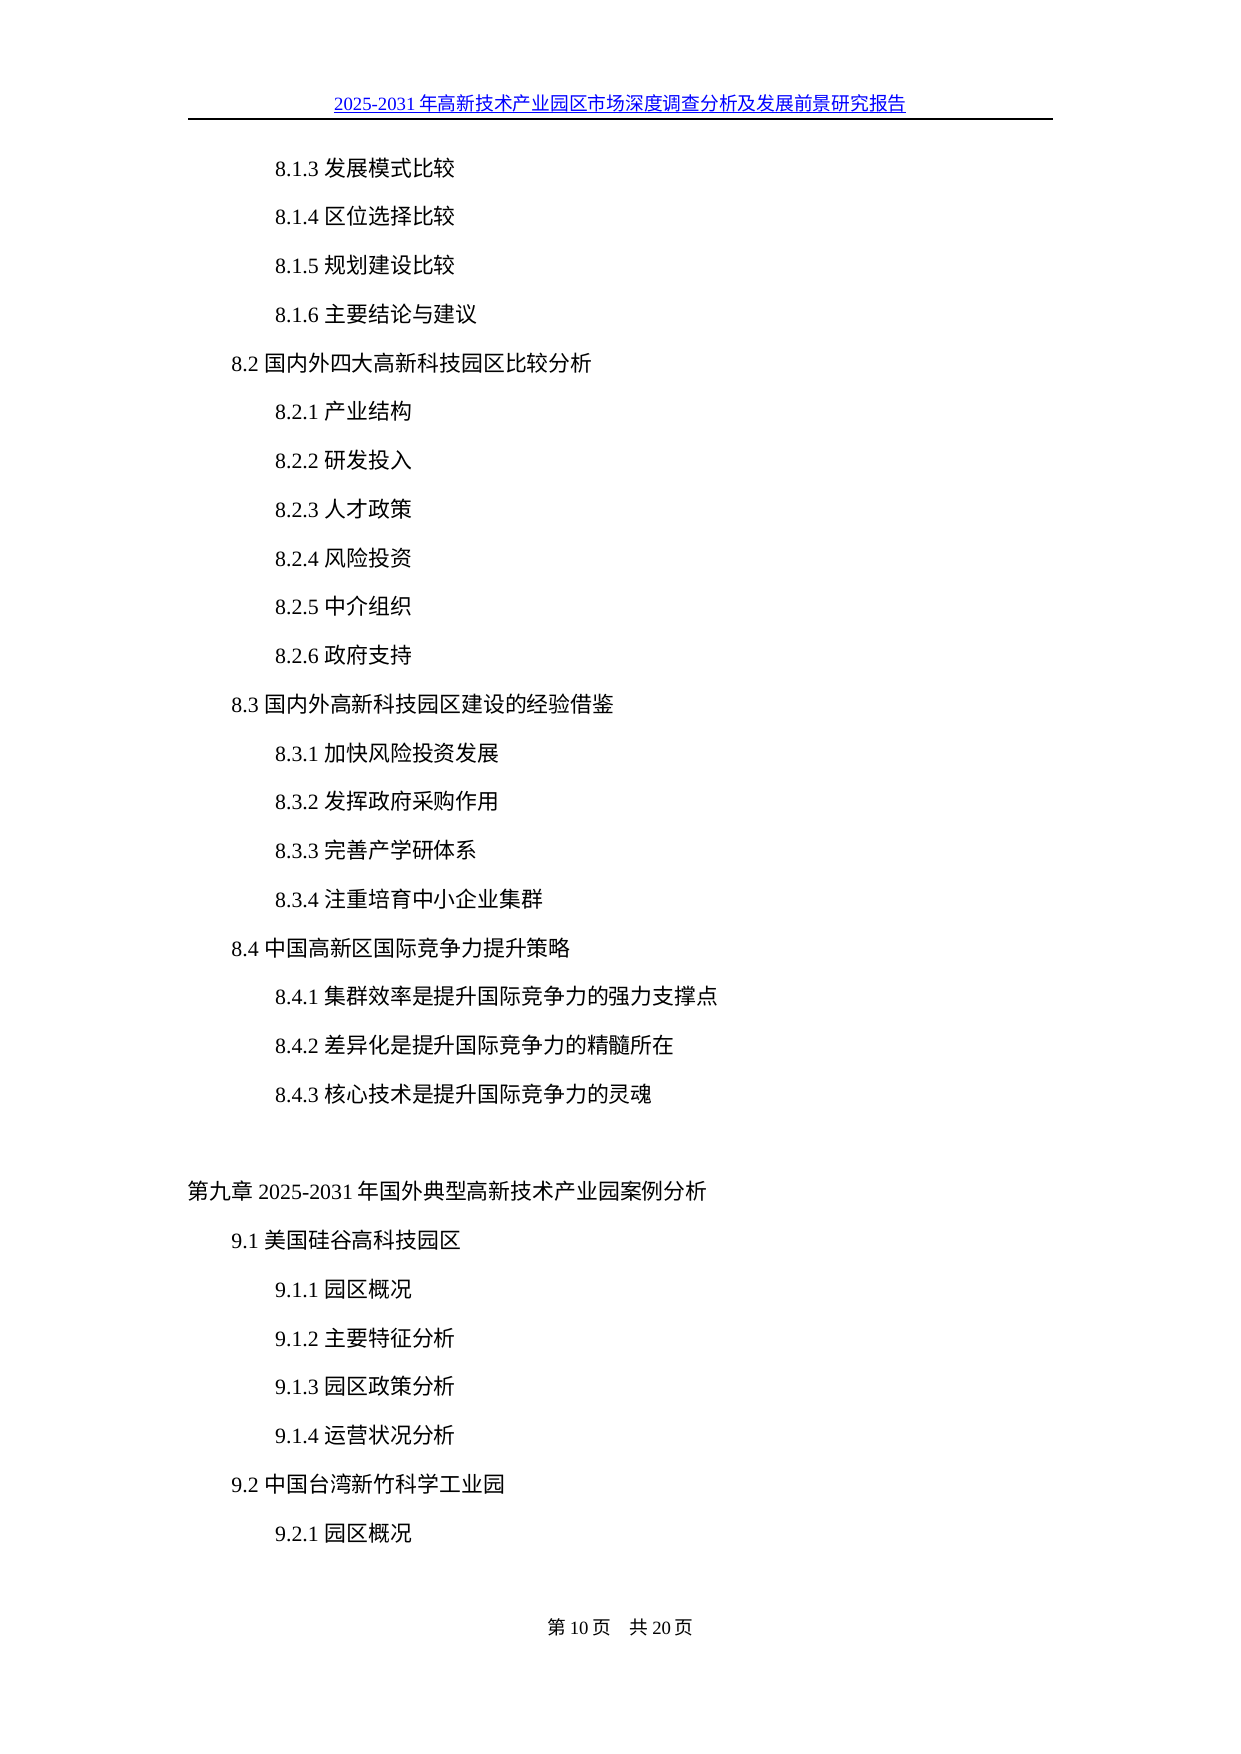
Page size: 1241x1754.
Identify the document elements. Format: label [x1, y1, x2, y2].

text [187, 150, 1053, 1548]
